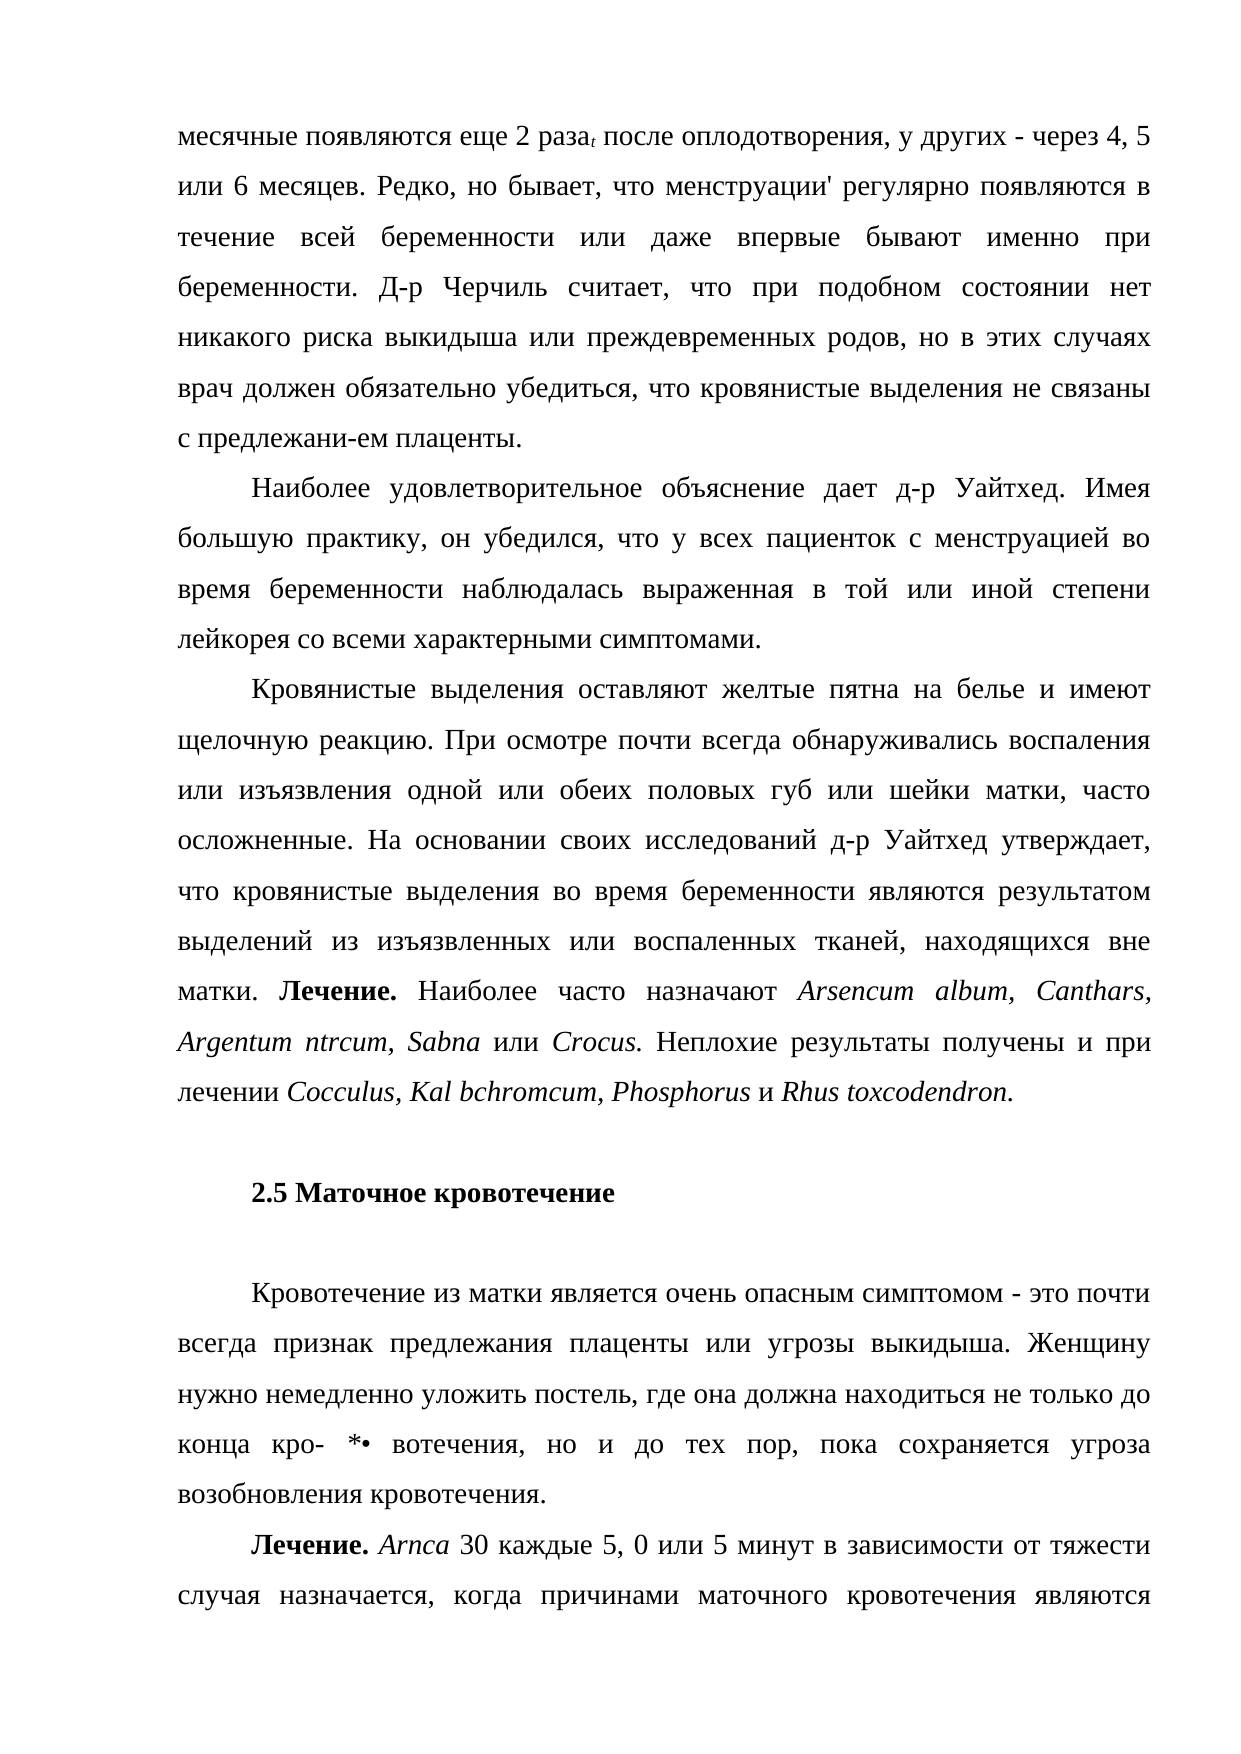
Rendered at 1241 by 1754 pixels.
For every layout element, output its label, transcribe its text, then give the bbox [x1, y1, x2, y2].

text Наиболее удовлетворительное объяснение дает д-р Уайтхед. Имея большую практику, он убедился, что у всех пациенток с менструацией во время беременности наблюдалась выраженная в той или иной степени лейкорея со всеми характерными симптомами. [177, 470, 1152, 655]
text Кровянистые выделения оставляют желтые пятна на белье и имеют щелочную реакцию. При осмотре почти всегда обнаруживались воспаления или изъязвления одной или обеих половых губ или шейки матки, часто осложненные. На основании своих исследований д-р Уайтхед утверждает, что кровянистые выделения во время беременности являются результатом выделений из изъязвленных или воспаленных тканей, находящихся вне матки. Лечение. Наиболее часто назначают Arsencum album, Canthars, Argentum ntrcum, Sabna или Crocus. Неплохие результаты получены и при лечении Cocculus, Kal bchromcum, Phosphorus и Rhus toxcodendron. [177, 672, 1152, 1108]
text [177, 1527, 1152, 1611]
subtitle 2.5 Маточное кровотечение [177, 1175, 1152, 1208]
text Кровотечение из матки является очень опасным симптомом - это почти всегда признак предлежания плаценты или угрозы выкидыша. Женщину нужно немедленно уложить постель, где она должна находиться не только до конца кро- *• вотечения, но и до тех пор, пока сохраняется угроза возобновления кровотечения. [177, 1275, 1152, 1510]
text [177, 118, 1152, 453]
